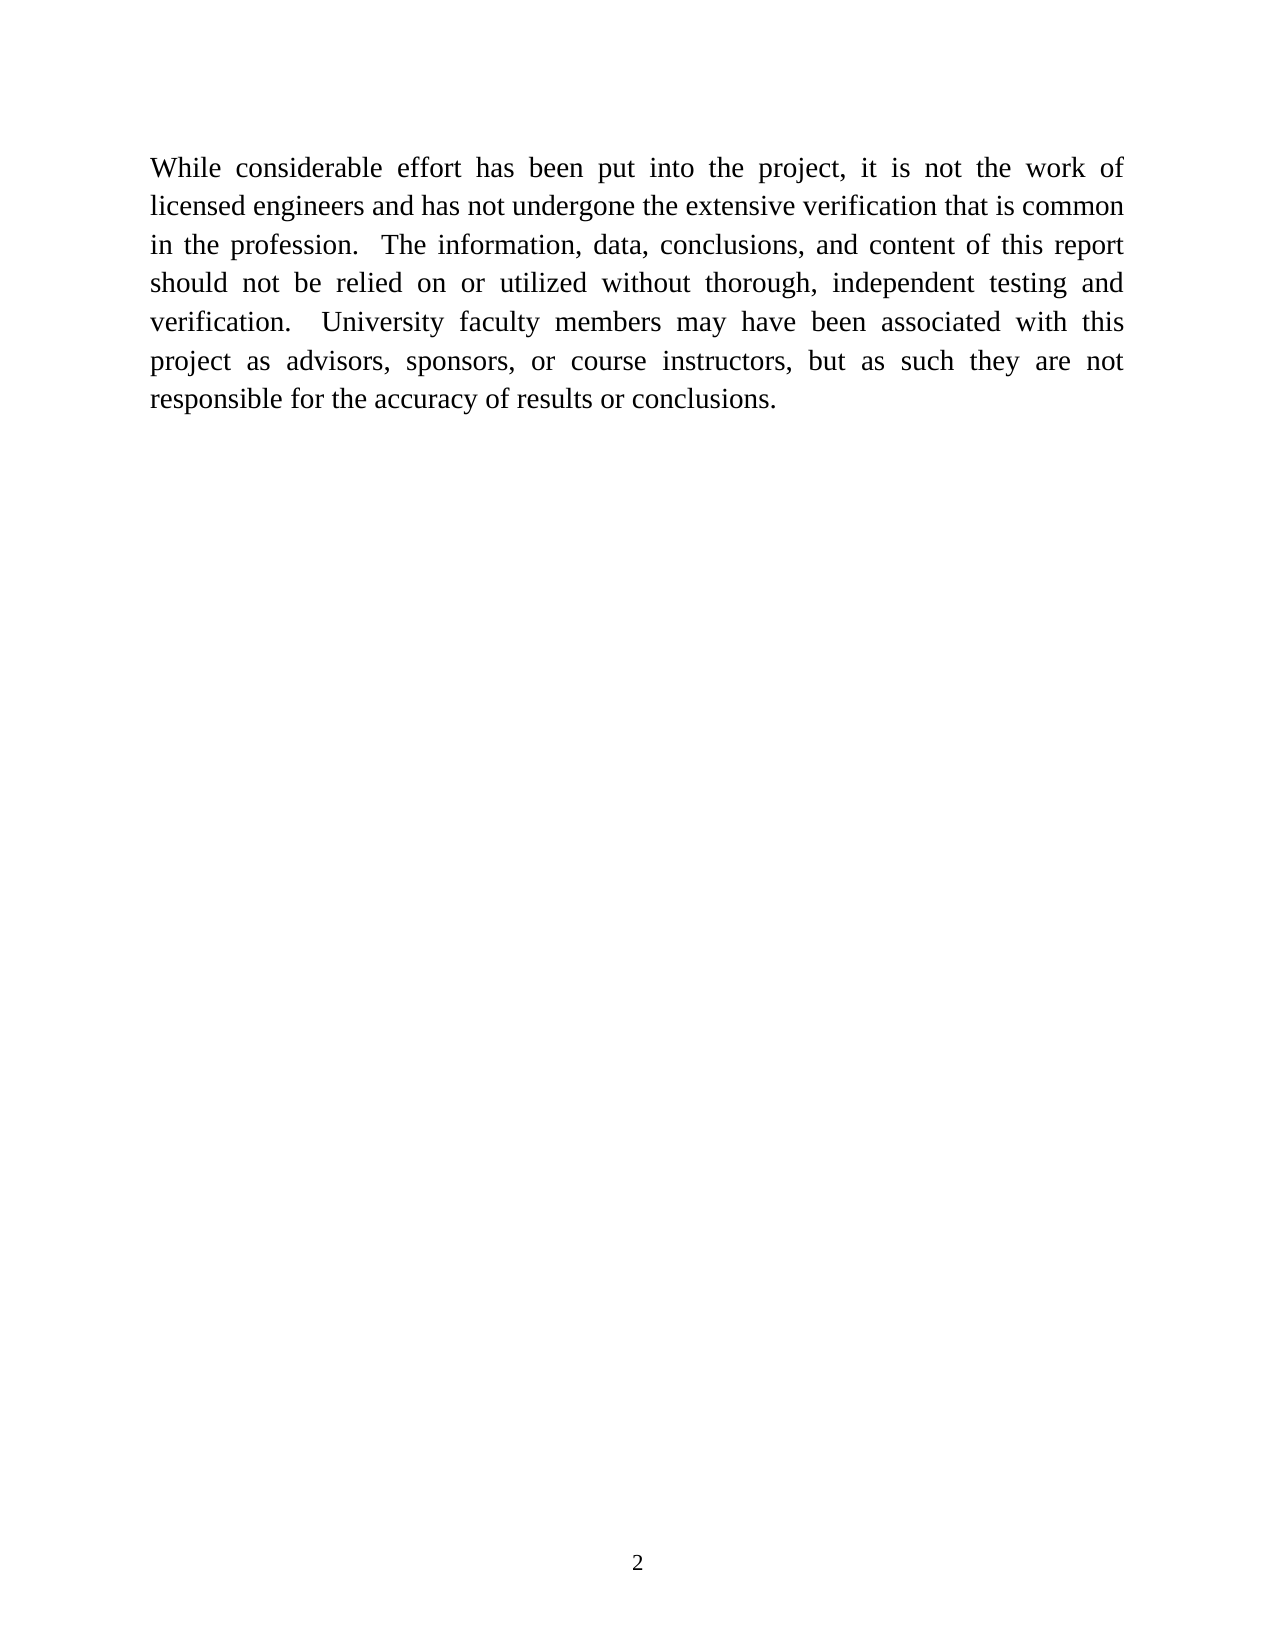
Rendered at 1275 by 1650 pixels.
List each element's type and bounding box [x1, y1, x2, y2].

text [150, 150, 1125, 415]
